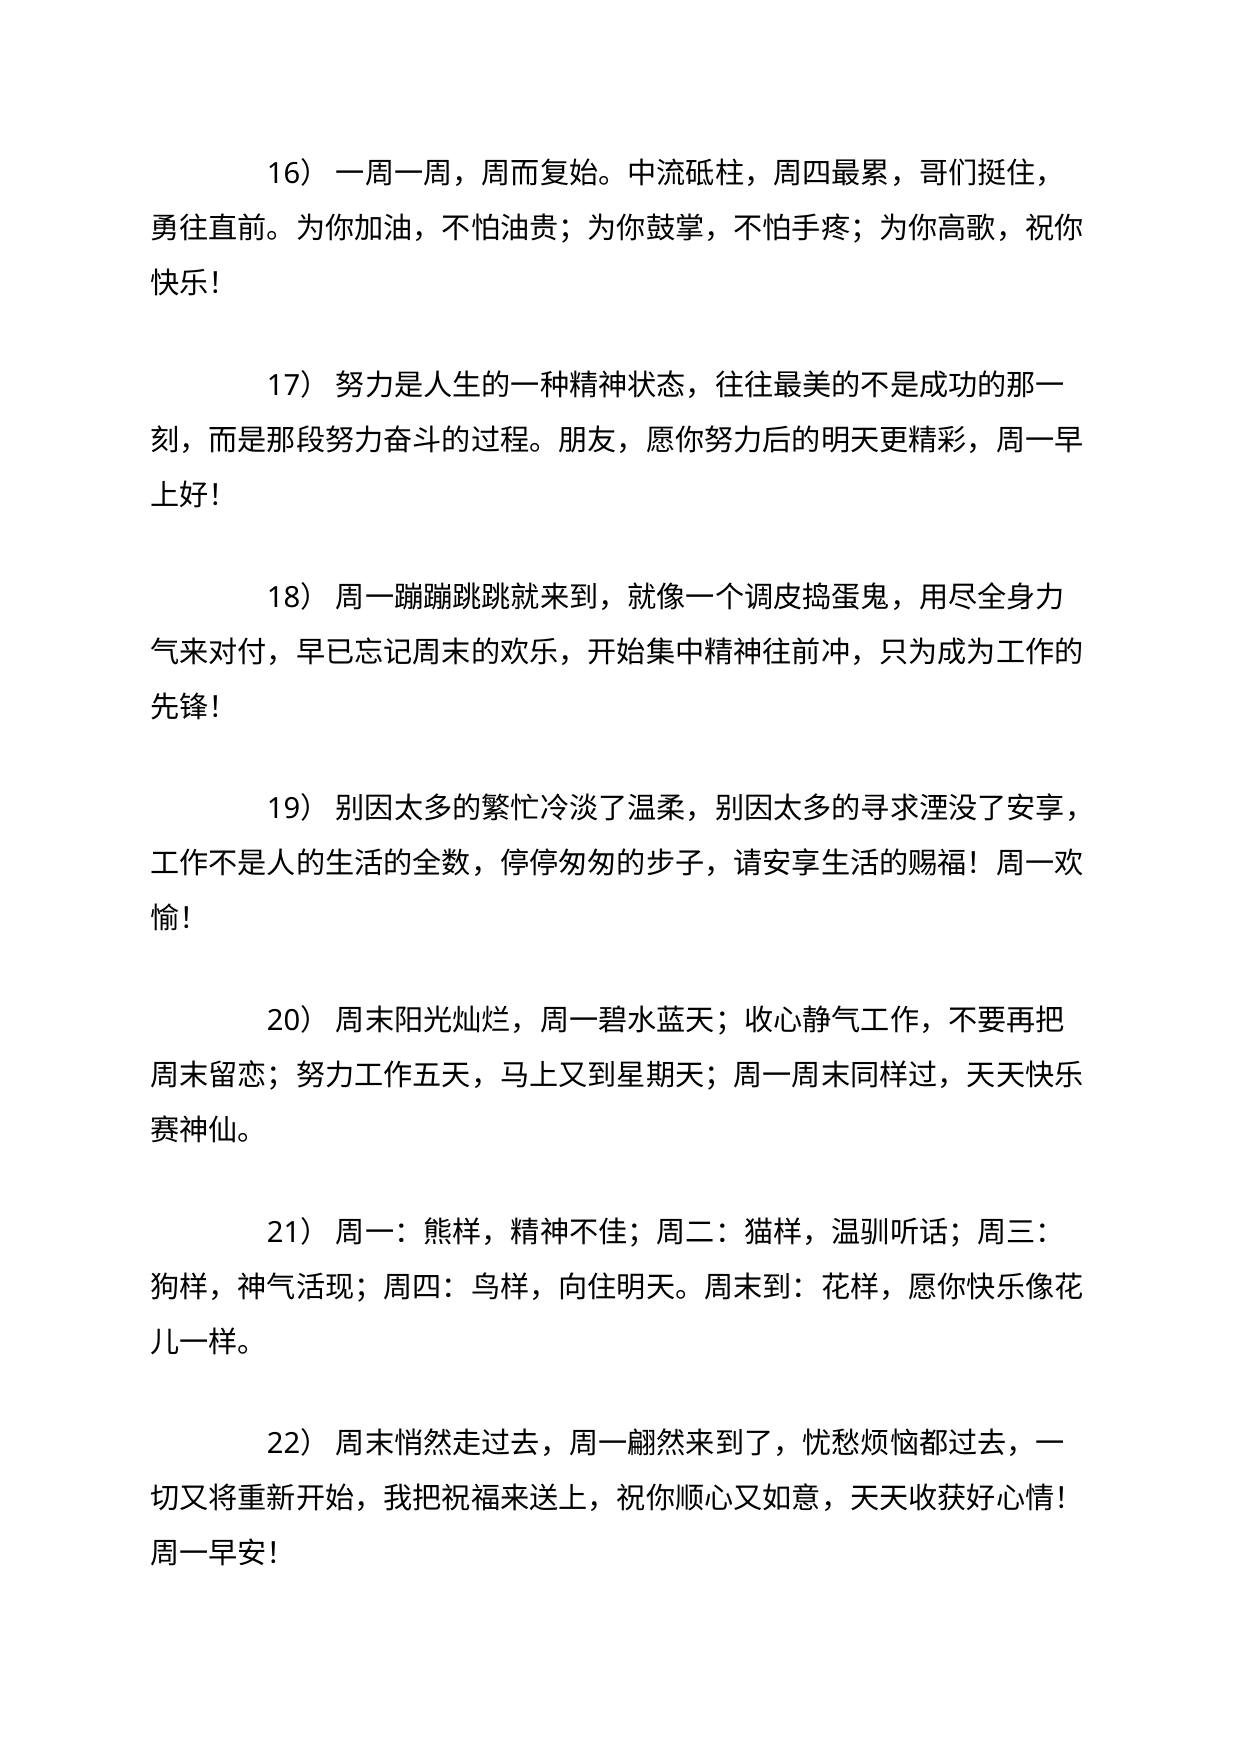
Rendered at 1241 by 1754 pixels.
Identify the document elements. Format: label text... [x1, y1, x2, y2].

text 20） 周末阳光灿烂，周一碧水蓝天；收心静气工作，不要再把周末留恋；努力工作五天，马上又到星期天；周一周末同样过，天天快乐赛神仙。 [150, 997, 1090, 1149]
text 16） 一周一周，周而复始。中流砥柱，周四最累，哥们挺住，勇往直前。为你加油，不怕油贵；为你鼓掌，不怕手疼；为你高歌，祝你快乐！ [150, 150, 1090, 302]
text 17） 努力是人生的一种精神状态，往往最美的不是成功的那一刻，而是那段努力奋斗的过程。朋友，愿你努力后的明天更精彩，周一早上好！ [150, 362, 1090, 514]
text 22） 周末悄然走过去，周一翩然来到了，忧愁烦恼都过去，一切又将重新开始，我把祝福来送上，祝你顺心又如意，天天收获好心情！周一早安！ [150, 1420, 1090, 1572]
text 18） 周一蹦蹦跳跳就来到，就像一个调皮捣蛋鬼，用尽全身力气来对付，早已忘记周末的欢乐，开始集中精神往前冲，只为成为工作的先锋！ [150, 573, 1090, 726]
text 21） 周一：熊样，精神不佳；周二：猫样，温驯听话；周三：狗样，神气活现；周四：鸟样，向住明天。周末到：花样，愿你快乐像花儿一样。 [150, 1208, 1090, 1361]
text 19） 别因太多的繁忙冷淡了温柔，别因太多的寻求湮没了安享，工作不是人的生活的全数，停停匆匆的步子，请安享生活的赐福！周一欢愉！ [150, 785, 1090, 937]
